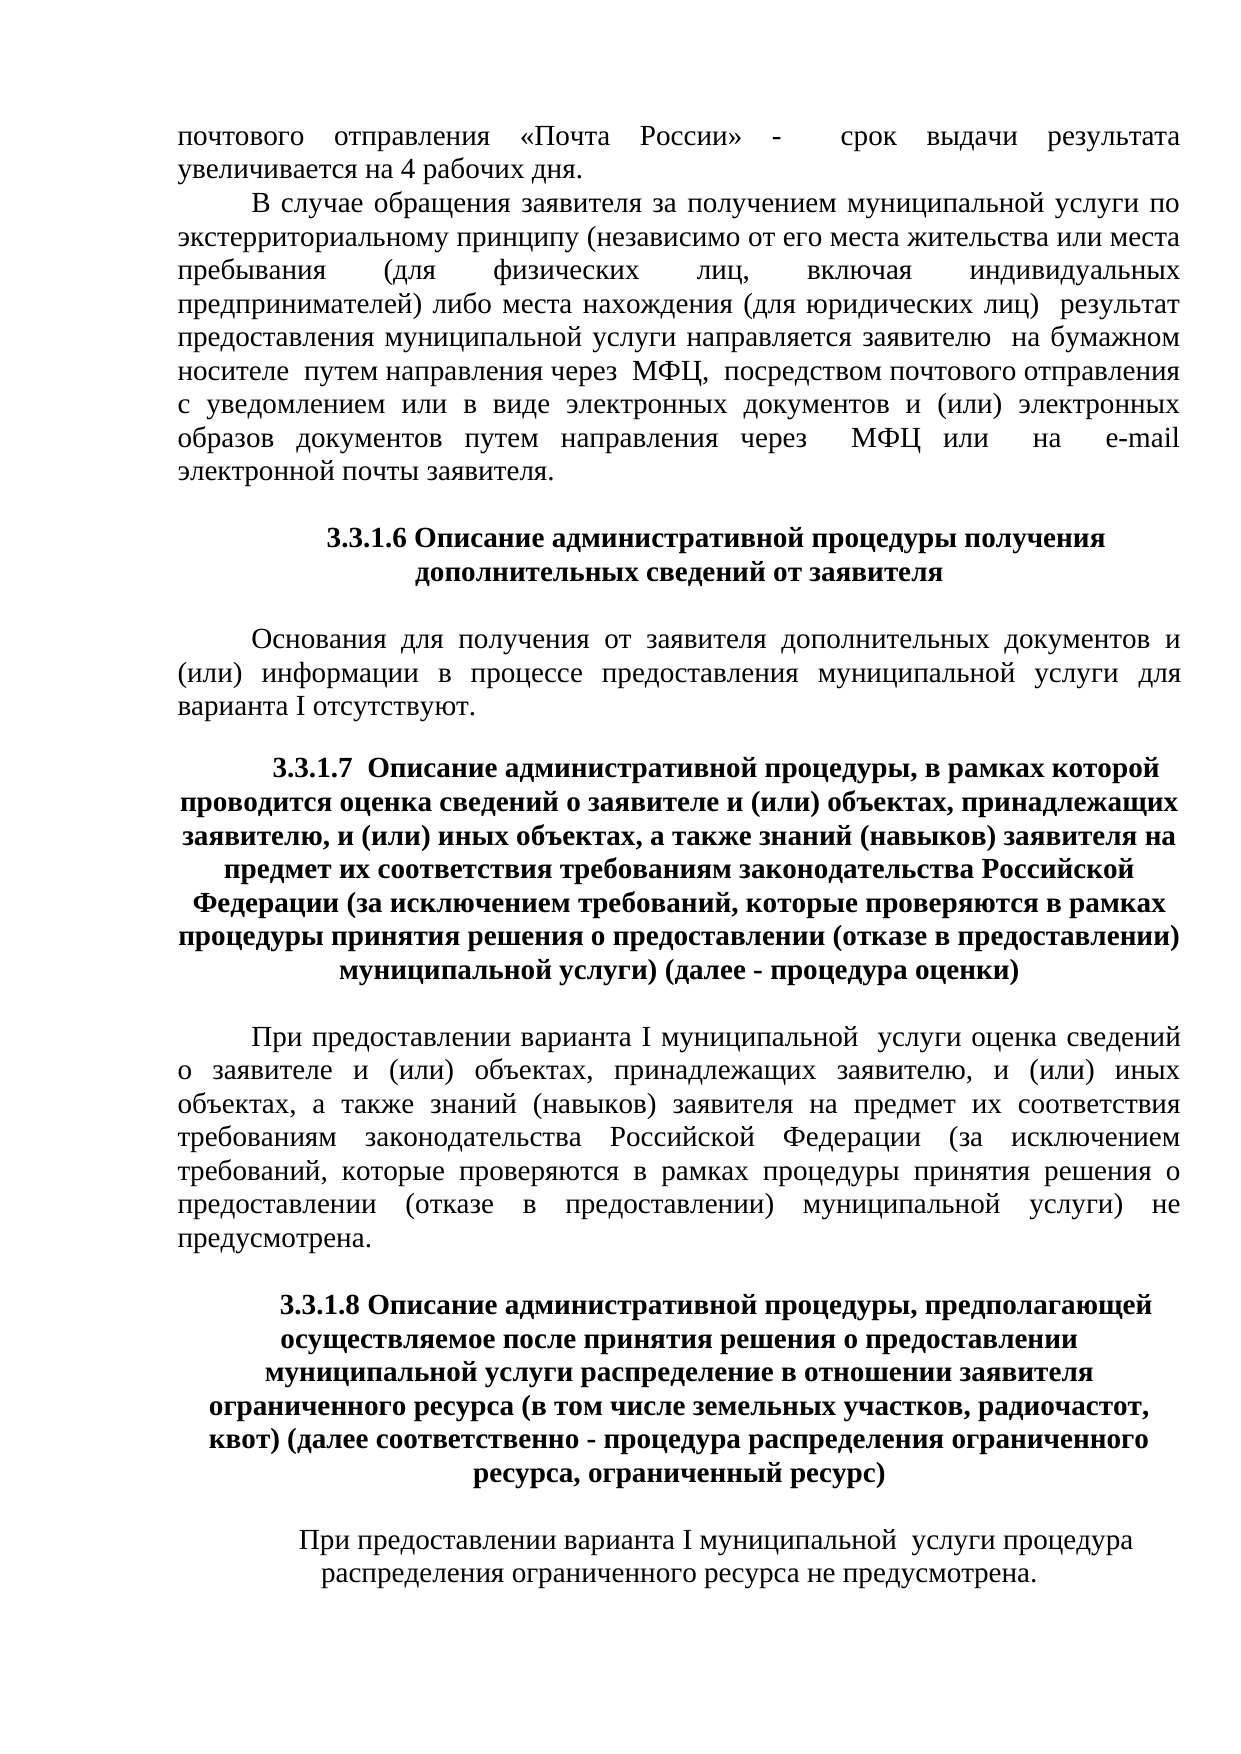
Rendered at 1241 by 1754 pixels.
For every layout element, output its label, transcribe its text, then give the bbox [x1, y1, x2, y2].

text 3.3.1.8 Описание административной процедуры, предполагающей осуществляемое после принятия решения о предоставлении муниципальной услуги распределение в отношении заявителя ограниченного ресурса (в том числе земельных участков, радиочастот, квот) (далее соответственно - процедура распределения ограниченного ресурса, ограниченный ресурс) [177, 1287, 1181, 1488]
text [177, 118, 1181, 185]
title Основания для получения от заявителя дополнительных документов и (или) информации в процессе предоставления муниципальной услуги для варианта I отсутствуют. [177, 621, 1181, 722]
text 3.3.1.7 Описание административной процедуры, в рамках которой проводится оценка сведений о заявителе и (или) объектах, принадлежащих заявителю, и (или) иных объектах, а также знаний (навыков) заявителя на предмет их соответствия требованиям законодательства Российской Федерации (за исключением требований, которые проверяются в рамках процедуры принятия решения о предоставлении (отказе в предоставлении) муниципальной услуги) (далее - процедура оценки) [177, 751, 1181, 985]
text При предоставлении варианта I муниципальной услуги оценка сведений о заявителе и (или) объектах, принадлежащих заявителю, и (или) иных объектах, а также знаний (навыков) заявителя на предмет их соответствия требованиям законодательства Российской Федерации (за исключением требований, которые проверяются в рамках процедуры принятия решения о предоставлении (отказе в предоставлении) муниципальной услуги) не предусмотрена. [177, 1019, 1181, 1254]
text 3.3.1.6 Описание административной процедуры получения дополнительных сведений от заявителя [177, 521, 1181, 588]
text При предоставлении варианта I муниципальной услуги процедура распределения ограниченного ресурса не предусмотрена. [177, 1522, 1181, 1589]
text В случае обращения заявителя за получением муниципальной услуги по экстерриториальному принципу (независимо от его места жительства или места пребывания (для физических лиц, включая индивидуальных предпринимателей) либо места нахождения (для юридических лиц) результат предоставления муниципальной услуги направляется заявителю на бумажном носителе путем направления через МФЦ, посредством почтового отправления с уведомлением или в виде электронных документов и (или) электронных образов документов путем направления через МФЦ или на e-mail электронной почты заявителя. [177, 185, 1181, 487]
